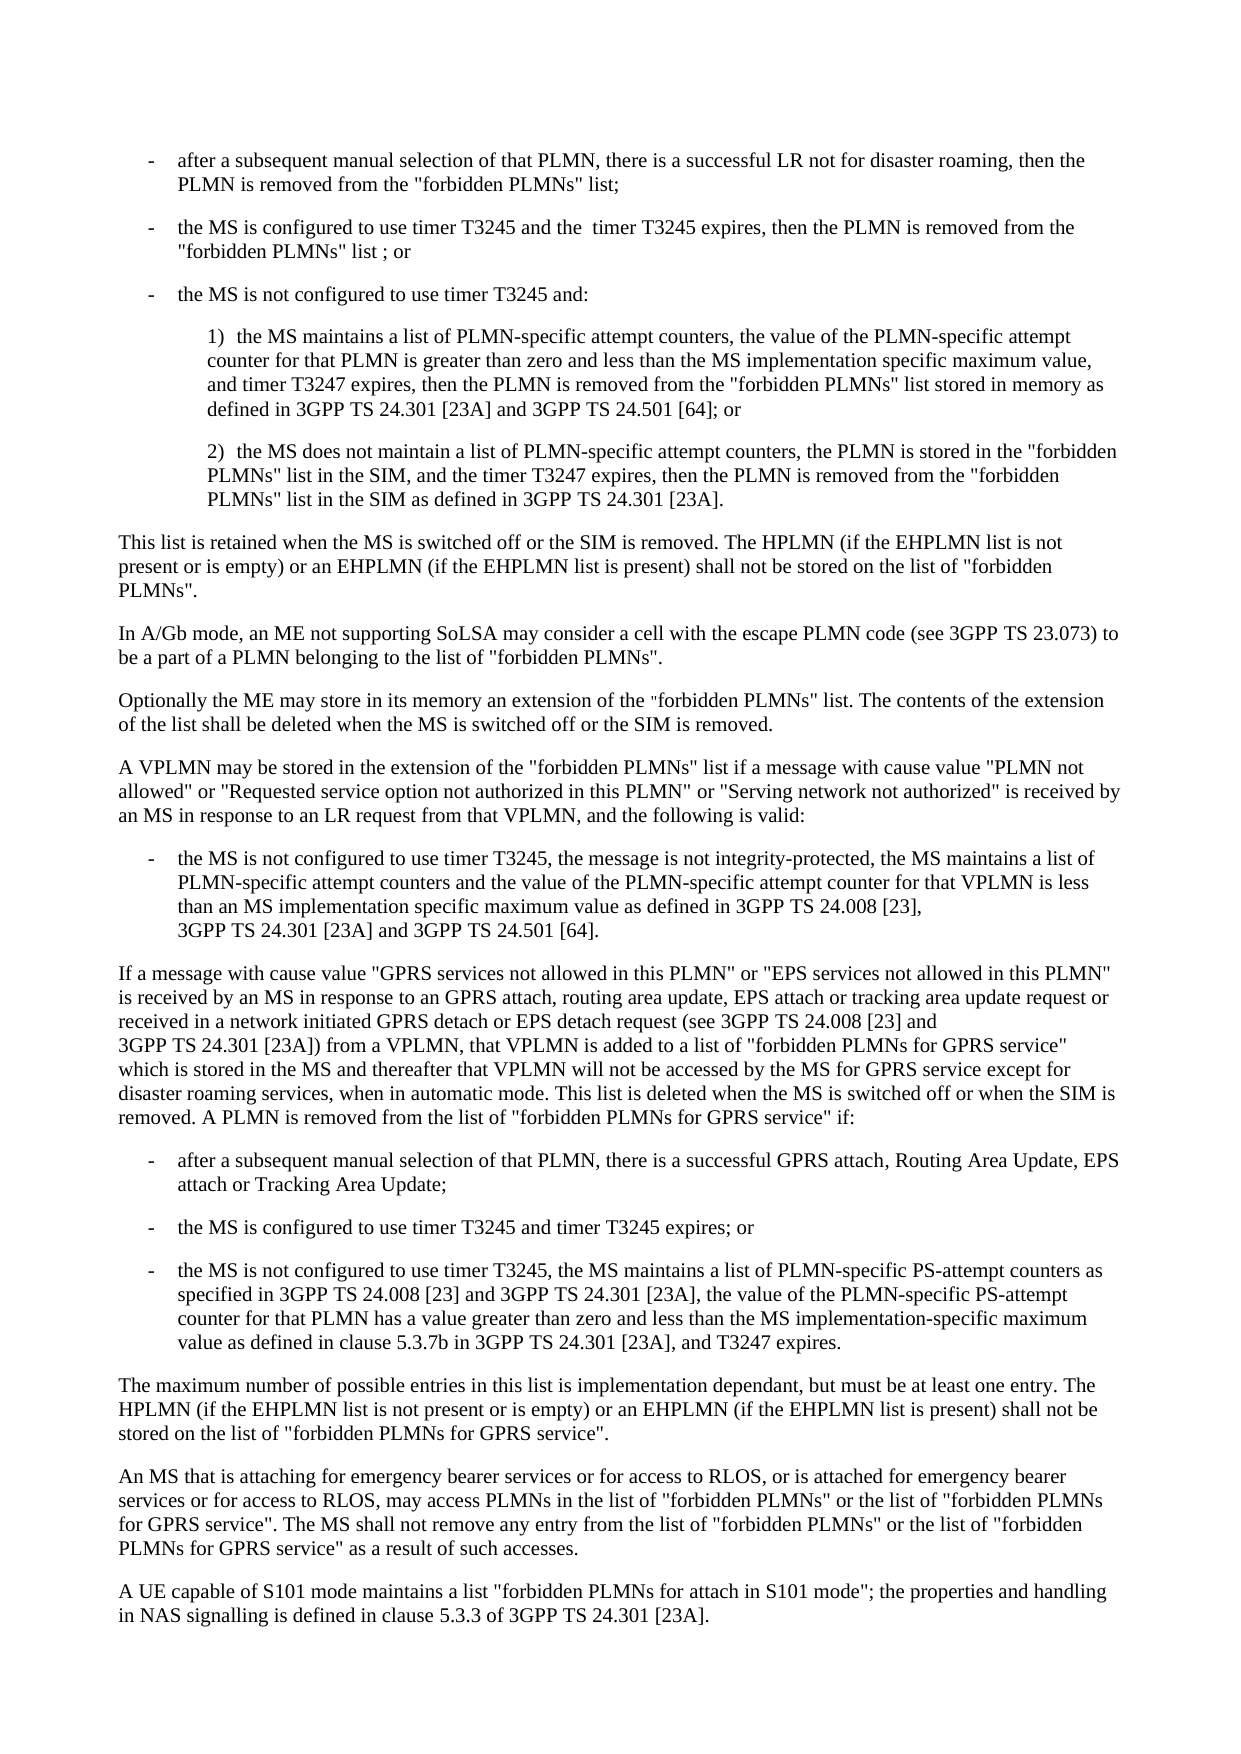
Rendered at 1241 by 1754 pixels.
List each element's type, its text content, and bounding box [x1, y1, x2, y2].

text A UE capable of S101 mode maintains a list "forbidden PLMNs for attach in S101 mode"; the properties and handling in NAS signalling is defined in clause 5.3.3 of 3GPP TS 24.301 [23A]. [118, 1579, 1122, 1627]
text - after a subsequent manual selection of that PLMN, there is a successful GPRS attach, Routing Area Update, EPS attach or Tracking Area Update; [148, 1148, 1122, 1196]
text - after a subsequent manual selection of that PLMN, there is a successful LR not for disaster roaming, then the PLMN is removed from the "forbidden PLMNs" list; [148, 148, 1122, 196]
text An MS that is attaching for emergency bearer services or for access to RLOS, or is attached for emergency bearer services or for access to RLOS, may access PLMNs in the list of "forbidden PLMNs" or the list of "forbidden PLMNs for GPRS service". The MS shall not remove any entry from the list of "forbidden PLMNs" or the list of "forbidden PLMNs for GPRS service" as a result of such accesses. [118, 1464, 1122, 1560]
text The maximum number of possible entries in this list is implementation dependant, but must be at least one entry. The HPLMN (if the EHPLMN list is not present or is empty) or an EHPLMN (if the EHPLMN list is present) shall not be stored on the list of "forbidden PLMNs for GPRS service". [118, 1373, 1122, 1445]
text - the MS is not configured to use timer T3245, the MS maintains a list of PLMN-specific PS-attempt counters as specified in 3GPP TS 24.008 [23] and 3GPP TS 24.301 [23A], the value of the PLMN-specific PS-attempt counter for that PLMN has a value greater than zero and less than the MS implementation-specific maximum value as defined in clause 5.3.7b in 3GPP TS 24.301 [23A], and T3247 expires. [148, 1258, 1122, 1354]
text This list is retained when the MS is switched off or the SIM is removed. The HPLMN (if the EHPLMN list is not present or is empty) or an EHPLMN (if the EHPLMN list is present) shall not be stored on the list of "forbidden PLMNs". [118, 530, 1122, 602]
text - the MS is not configured to use timer T3245, the message is not integrity-protected, the MS maintains a list of PLMN-specific attempt counters and the value of the PLMN-specific attempt counter for that VPLMN is less than an MS implementation specific maximum value as defined in 3GPP TS 24.008 [23], 3GPP TS 24.301 [23A] and 3GPP TS 24.501 [64]. [148, 846, 1122, 942]
text In A/Gb mode, an ME not supporting SoLSA may consider a cell with the escape PLMN code (see 3GPP TS 23.073) to be a part of a PLMN belonging to the list of "forbidden PLMNs". [118, 621, 1122, 669]
text 2) the MS does not maintain a list of PLMN-specific attempt counters, the PLMN is stored in the "forbidden PLMNs" list in the SIM, and the timer T3247 expires, then the PLMN is removed from the "forbidden PLMNs" list in the SIM as defined in 3GPP TS 24.301 [23A]. [207, 439, 1122, 511]
text - the MS is configured to use timer T3245 and the timer T3245 expires, then the PLMN is removed from the "forbidden PLMNs" list ; or [148, 214, 1122, 263]
text 1) the MS maintains a list of PLMN-specific attempt counters, the value of the PLMN-specific attempt counter for that PLMN is greater than zero and less than the MS implementation specific maximum value, and timer T3247 expires, then the PLMN is removed from the "forbidden PLMNs" list stored in memory as defined in 3GPP TS 24.301 [23A] and 3GPP TS 24.501 [64]; or [207, 324, 1122, 421]
text A VPLMN may be stored in the extension of the "forbidden PLMNs" list if a message with cause value "PLMN not allowed" or "Requested service option not authorized in this PLMN" or "Serving network not authorized" is received by an MS in response to an LR request from that VPLMN, and the following is valid: [118, 755, 1122, 827]
text If a message with cause value "GPRS services not allowed in this PLMN" or "EPS services not allowed in this PLMN" is received by an MS in response to an GPRS attach, routing area update, EPS attach or tracking area update request or received in a network initiated GPRS detach or EPS detach request (see 3GPP TS 24.008 [23] and 3GPP TS 24.301 [23A]) from a VPLMN, that VPLMN is added to a list of "forbidden PLMNs for GPRS service" which is stored in the MS and thereafter that VPLMN will not be accessed by the MS for GPRS service except for disaster roaming services, when in automatic mode. This list is deleted when the MS is switched off or when the SIM is removed. A PLMN is removed from the list of "forbidden PLMNs for GPRS service" if: [118, 961, 1122, 1129]
text - the MS is not configured to use timer T3245 and: [148, 281, 1122, 306]
text - the MS is configured to use timer T3245 and timer T3245 expires; or [148, 1215, 1122, 1239]
text Optionally the ME may store in its memory an extension of the "forbidden PLMNs" list. The contents of the extension of the list shall be deleted when the MS is switched off or the SIM is removed. [118, 688, 1122, 736]
